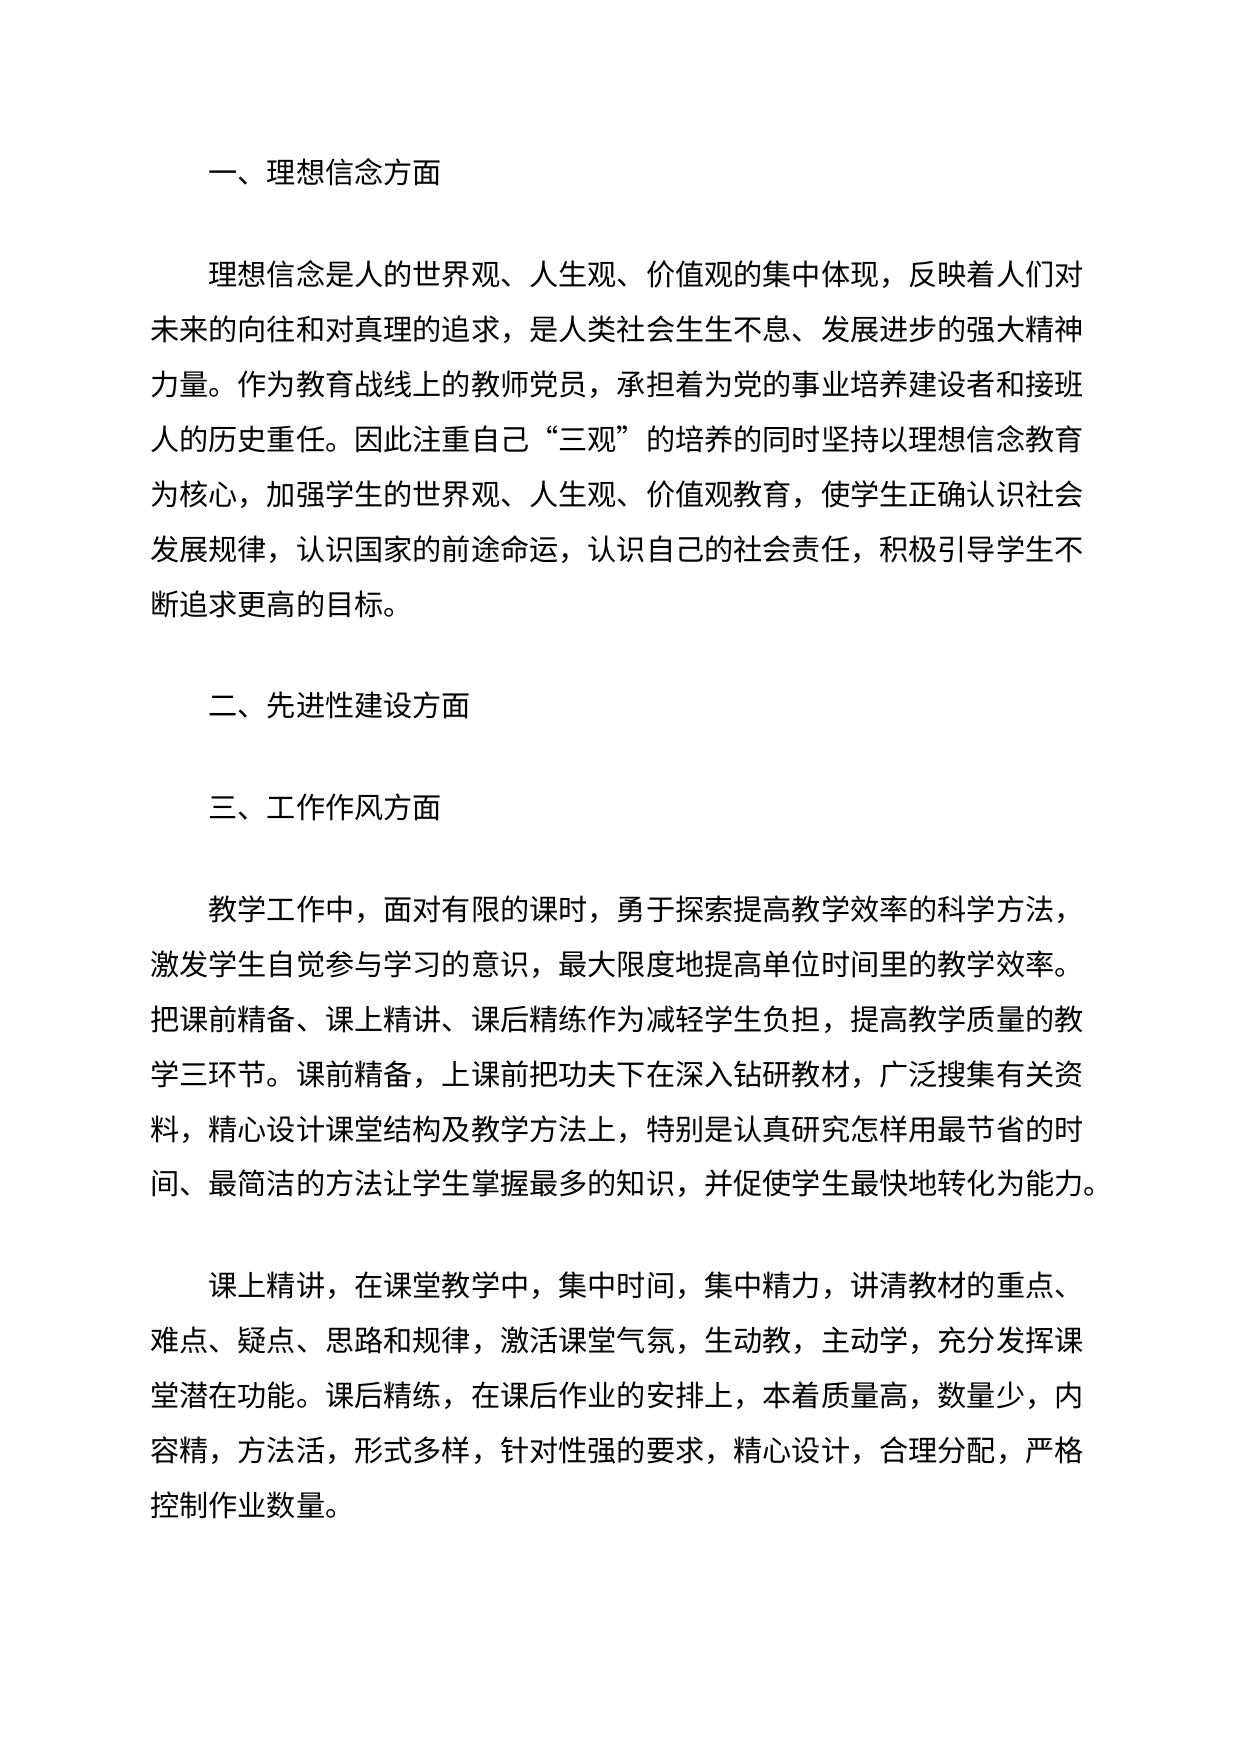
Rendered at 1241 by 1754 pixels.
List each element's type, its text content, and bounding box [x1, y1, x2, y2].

text 三、工作作风方面 [150, 785, 1090, 827]
text 二、先进性建设方面 [150, 683, 1090, 725]
text 理想信念是人的世界观、人生观、价值观的集中体现，反映着人们对未来的向往和对真理的追求，是人类社会生生不息、发展进步的强大精神力量。作为教育战线上的教师党员，承担着为党的事业培养建设者和接班人的历史重任。因此注重自己“三观”的培养的同时坚持以理想信念教育为核心，加强学生的世界观、人生观、价值观教育，使学生正确认识社会发展规律，认识国家的前途命运，认识自己的社会责任，积极引导学生不断追求更高的目标。 [150, 252, 1090, 623]
text 一、理想信念方面 [150, 150, 1090, 192]
text 课上精讲，在课堂教学中，集中时间，集中精力，讲清教材的重点、难点、疑点、思路和规律，激活课堂气氛，生动教，主动学，充分发挥课堂潜在功能。课后精练，在课后作业的安排上，本着质量高，数量少，内容精，方法活，形式多样，针对性强的要求，精心设计，合理分配，严格控制作业数量。 [150, 1263, 1090, 1524]
text 教学工作中，面对有限的课时，勇于探索提高教学效率的科学方法，激发学生自觉参与学习的意识，最大限度地提高单位时间里的教学效率。把课前精备、课上精讲、课后精练作为减轻学生负担，提高教学质量的教学三环节。课前精备，上课前把功夫下在深入钻研教材，广泛搜集有关资料，精心设计课堂结构及教学方法上，特别是认真研究怎样用最节省的时间、最简洁的方法让学生掌握最多的知识，并促使学生最快地转化为能力。 [150, 886, 1090, 1203]
